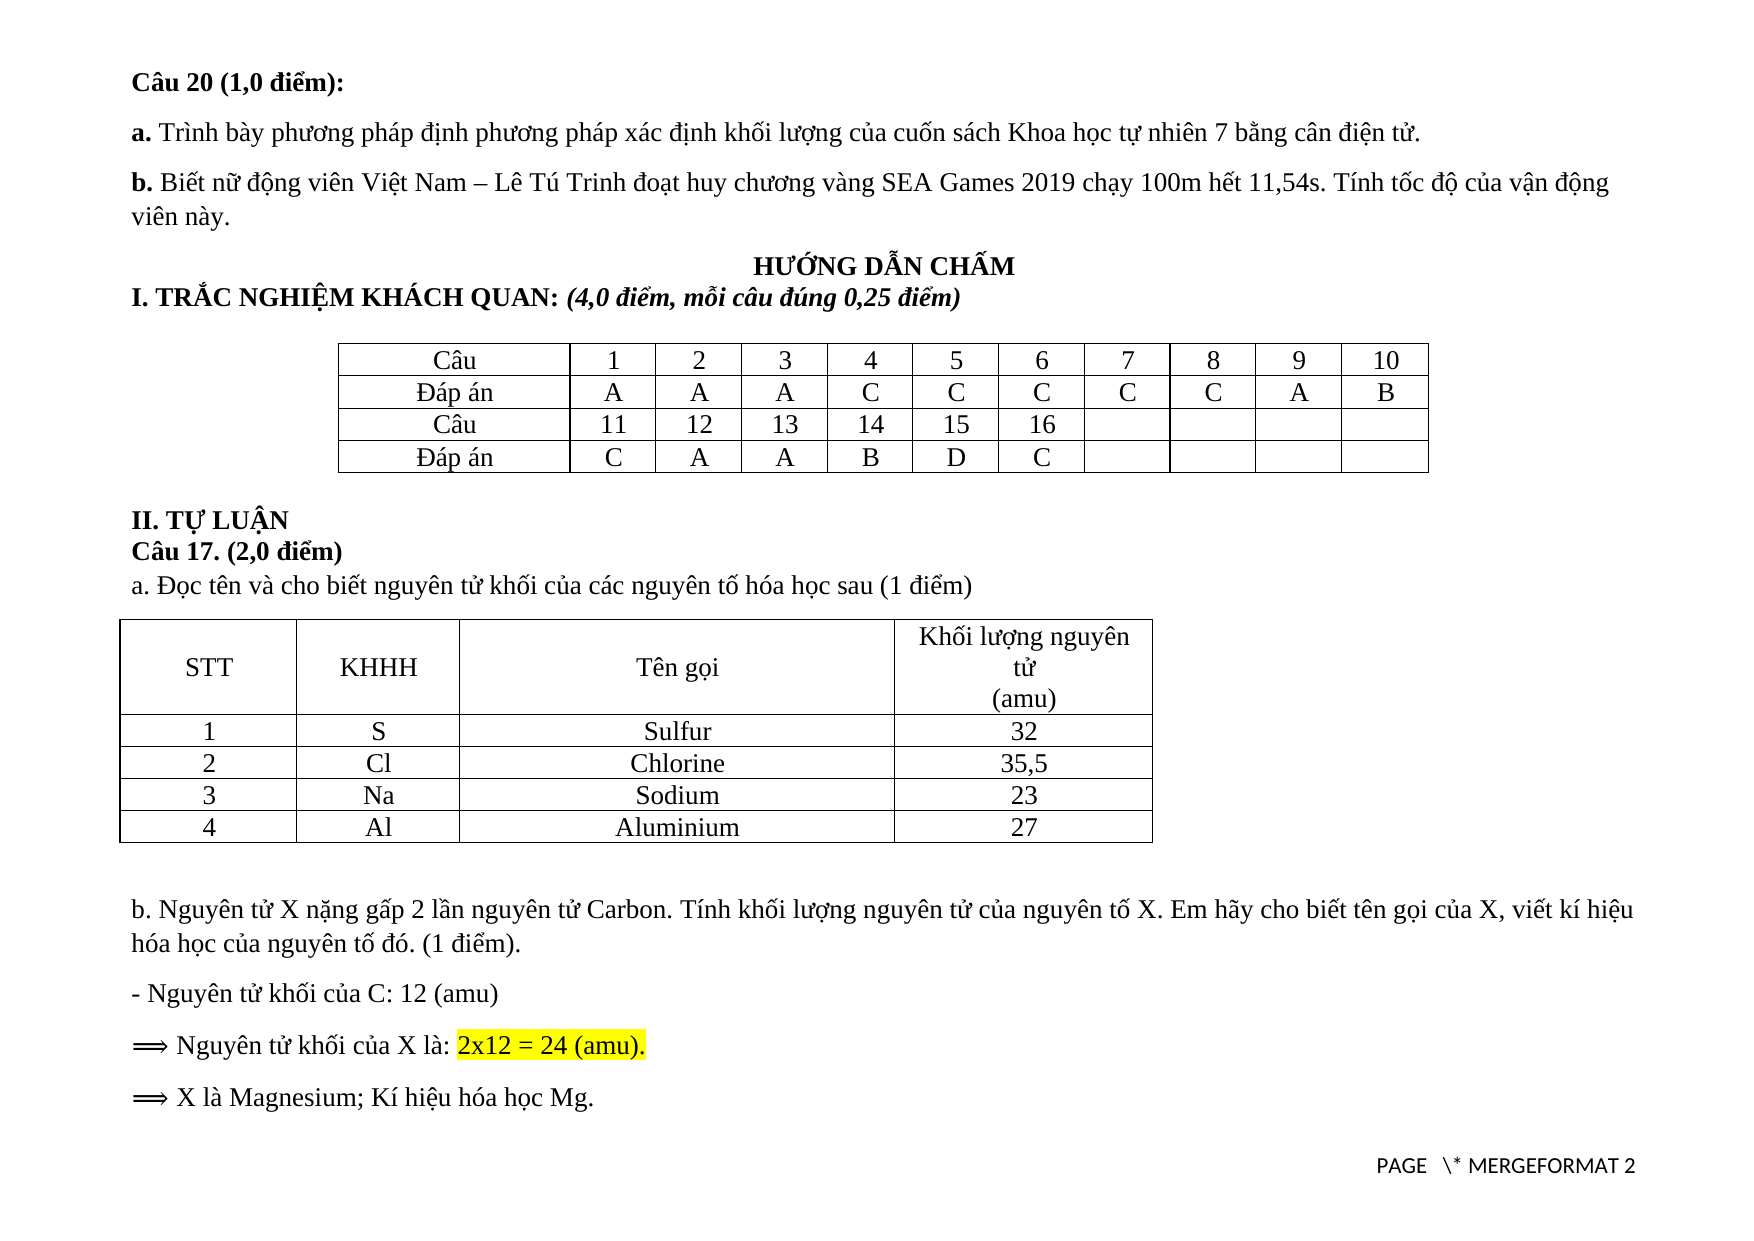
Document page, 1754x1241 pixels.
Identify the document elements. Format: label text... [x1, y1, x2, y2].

table_cell C [571, 441, 655, 472]
table_cell B [828, 441, 912, 472]
table_cell C [999, 441, 1084, 472]
table_cell [1085, 409, 1169, 440]
table_header 9 [1256, 344, 1341, 375]
table_header 3 [742, 344, 827, 375]
text b. Biết nữ động viên Việt Nam – Lê Tú Trinh đoạt huy chương vàng SEA Games 2019 chạy 100m hết 11,54s. Tính tốc độ của vận động viên này. [131, 166, 1637, 231]
table_cell 15 [913, 409, 998, 440]
table_cell 27 [895, 811, 1152, 842]
table_cell [1342, 409, 1428, 440]
table_cell S [297, 715, 459, 746]
table_cell C [1171, 376, 1255, 408]
table_header 5 [913, 344, 998, 375]
table_cell 2 [121, 747, 296, 778]
table_cell Đáp án [339, 441, 569, 472]
table_cell [1171, 409, 1255, 440]
table_cell [1171, 441, 1255, 472]
table_cell 4 [121, 811, 296, 842]
table_cell Cl [297, 747, 459, 778]
text I. TRẮC NGHIỆM KHÁCH QUAN: (4,0 điểm, mỗi câu đúng 0,25 điểm) [131, 281, 1637, 312]
table_cell Al [297, 811, 459, 842]
table_cell 23 [895, 779, 1152, 810]
table_cell Đáp án [339, 376, 569, 408]
table_header 7 [1085, 344, 1169, 375]
table_cell C [1085, 376, 1169, 408]
table_cell 1 [121, 715, 296, 746]
table_cell 11 [571, 409, 655, 440]
table_cell Na [297, 779, 459, 810]
table_cell A [742, 376, 827, 408]
table_cell 3 [121, 779, 296, 810]
table_cell Câu [339, 409, 569, 440]
text - Nguyên tử khối của C: 12 (amu) [131, 977, 1637, 1008]
table_header STT [121, 620, 296, 713]
table_cell 13 [742, 409, 827, 440]
table_header 1 [571, 344, 655, 375]
table_header Câu [339, 344, 569, 375]
table_cell A [656, 376, 741, 408]
table_cell A [1256, 376, 1341, 408]
text ⟹ Nguyên tử khối của X là: 2x12 = 24 (amu). [131, 1027, 1637, 1060]
text b. Nguyên tử X nặng gấp 2 lần nguyên tử Carbon. Tính khối lượng nguyên tử của nguyên tố X. Em hãy cho biết tên gọi của X, viết kí hiệu hóa học của nguyên tố đó. (1 điểm). [131, 893, 1637, 958]
table_cell [1085, 441, 1169, 472]
text Câu 20 (1,0 điểm): [131, 66, 1637, 97]
table_cell [1342, 441, 1428, 472]
table_cell [1256, 441, 1341, 472]
table_cell [1256, 409, 1341, 440]
table_cell Aluminium [460, 811, 894, 842]
table_cell C [913, 376, 998, 408]
table_header Tên gọi [460, 620, 894, 713]
table_header 4 [828, 344, 912, 375]
table_header 8 [1171, 344, 1255, 375]
table_cell A [742, 441, 827, 472]
table_cell B [1342, 376, 1428, 408]
table_cell C [999, 376, 1084, 408]
table_cell Chlorine [460, 747, 894, 778]
table_cell 12 [656, 409, 741, 440]
table_cell 35,5 [895, 747, 1152, 778]
text HƯỚNG DẪN CHẤM [131, 250, 1637, 281]
table_cell Sodium [460, 779, 894, 810]
text a. Đọc tên và cho biết nguyên tử khối của các nguyên tố hóa học sau (1 điểm) [131, 569, 1637, 600]
text II. TỰ LUẬN [131, 504, 1637, 535]
table_header KHHH [297, 620, 459, 713]
table_cell 16 [999, 409, 1084, 440]
text a. Trình bày phương pháp định phương pháp xác định khối lượng của cuốn sách Khoa học tự nhiên 7 bằng cân điện tử. [131, 116, 1637, 147]
table_cell D [913, 441, 998, 472]
table_header Khối lượng nguyên tử (amu) [895, 620, 1152, 713]
table_cell 14 [828, 409, 912, 440]
table_header 6 [999, 344, 1084, 375]
text Câu 17. (2,0 điểm) [131, 535, 1637, 566]
table_header 10 [1342, 344, 1428, 375]
table_cell C [828, 376, 912, 408]
table_cell Sulfur [460, 715, 894, 746]
table_cell A [571, 376, 655, 408]
text ⟹ X là Magnesium; Kí hiệu hóa học Mg. [131, 1079, 1637, 1112]
table_cell 32 [895, 715, 1152, 746]
table_cell A [656, 441, 741, 472]
table_header 2 [656, 344, 741, 375]
